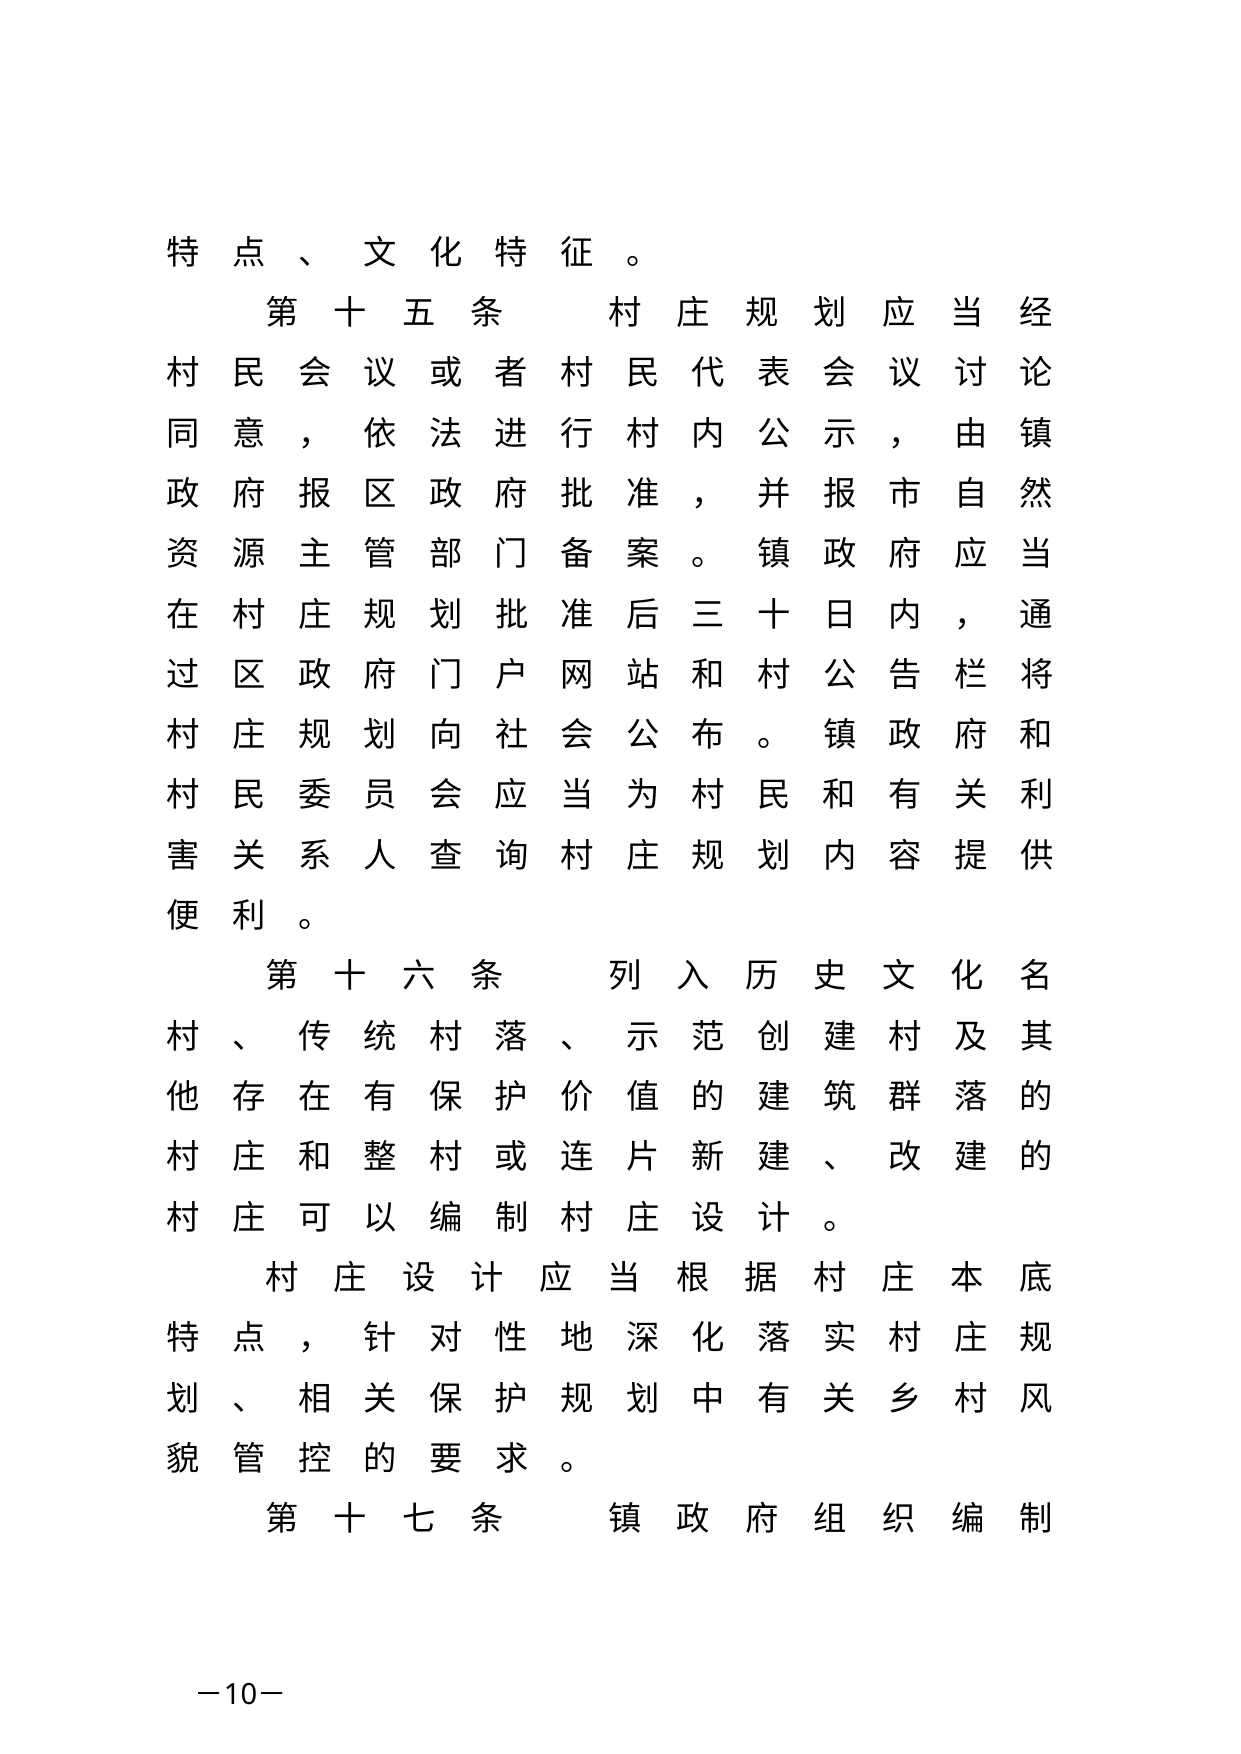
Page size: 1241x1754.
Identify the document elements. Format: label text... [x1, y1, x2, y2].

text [167, 219, 1085, 280]
text 第十六条 列入历史文化名村、传统村落、示范创建村及其他存在有保护价值的建筑群落的村庄和整村或连片新建、改建的村庄可以编制村庄设计。 [167, 943, 1085, 1245]
text 第十五条 村庄规划应当经村民会议或者村民代表会议讨论同意，依法进行村内公示，由镇政府报区政府批准，并报市自然资源主管部门备案。镇政府应当在村庄规划批准后三十日内，通过区政府门户网站和村公告栏将村庄规划向社会公布。镇政府和村民委员会应当为村民和有关利害关系人查询村庄规划内容提供便利。 [167, 280, 1085, 943]
text 村庄设计应当根据村庄本底特点，针对性地深化落实村庄规划、相关保护规划中有关乡村风貌管控的要求。 [167, 1245, 1085, 1486]
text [167, 1486, 1085, 1546]
